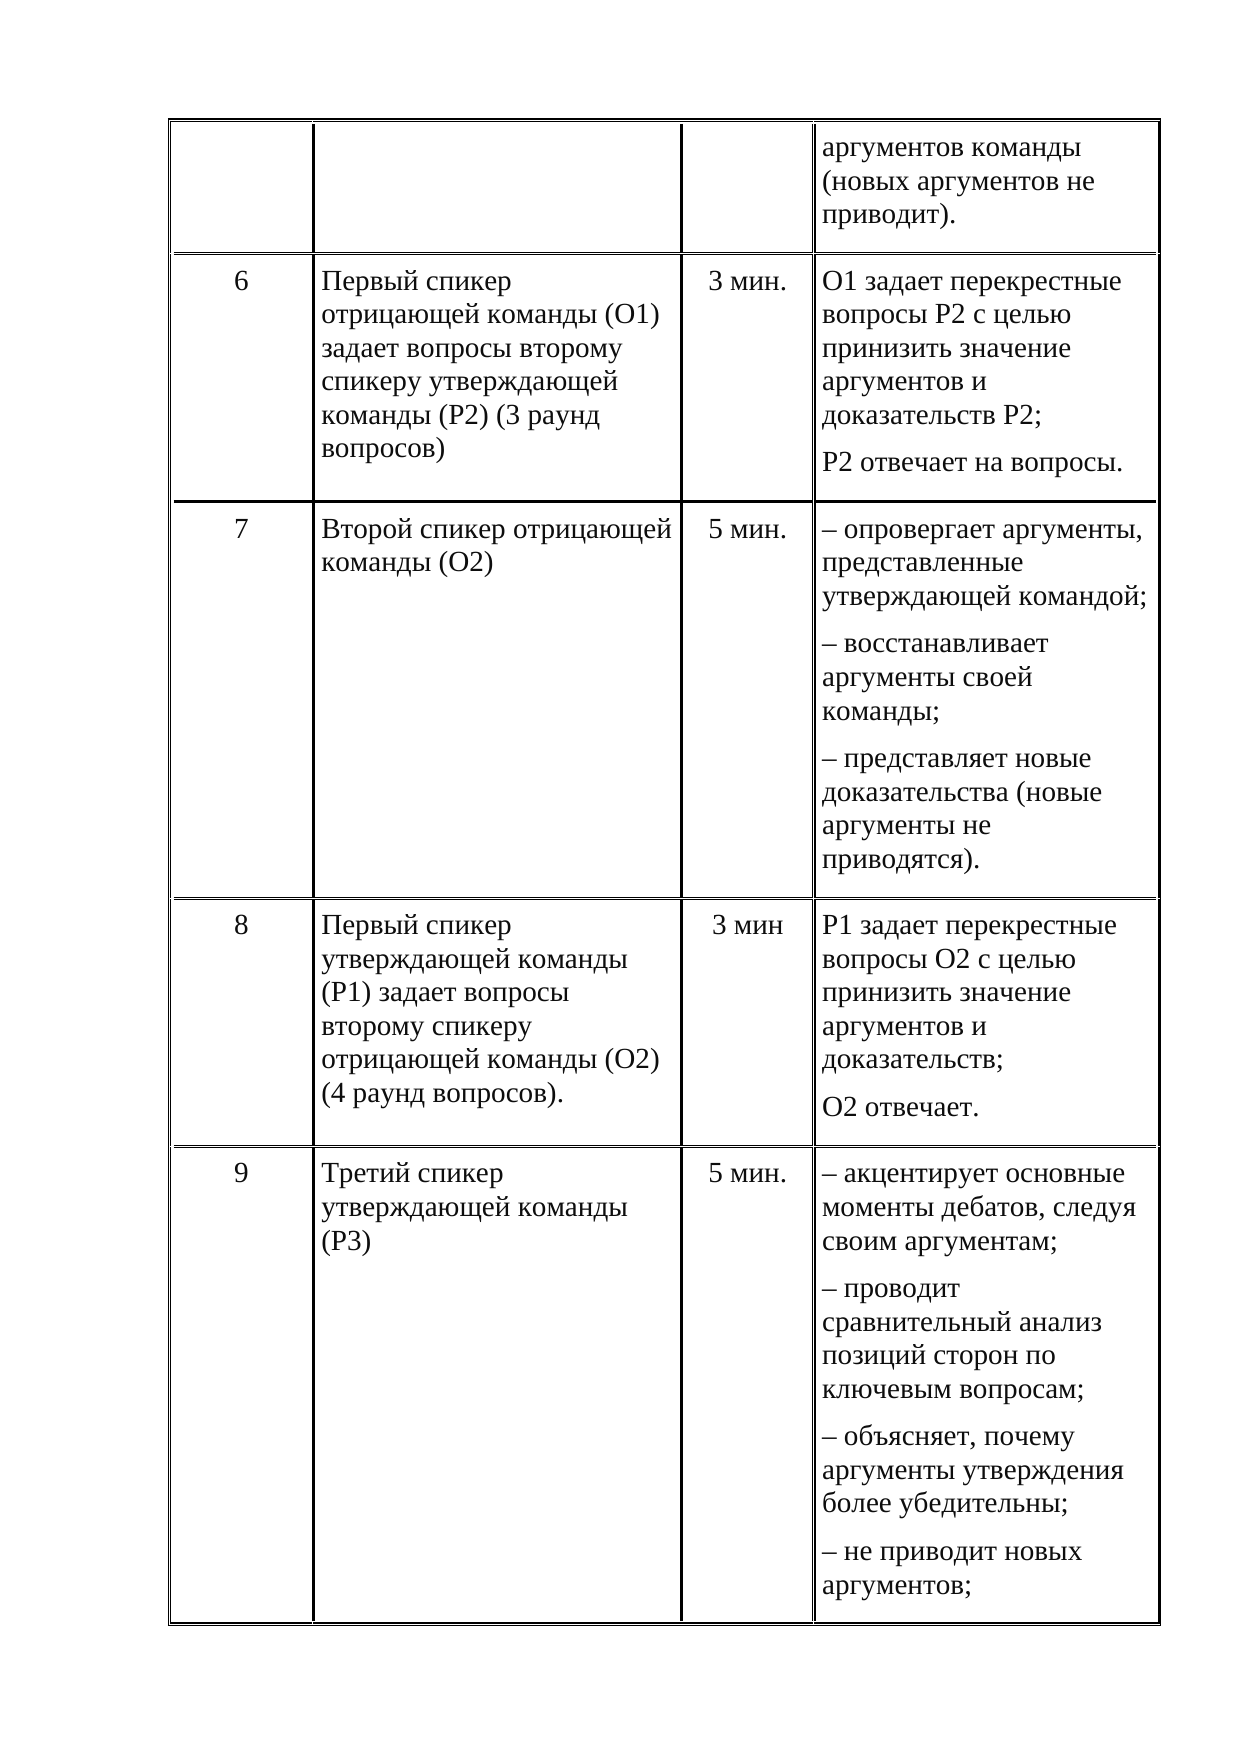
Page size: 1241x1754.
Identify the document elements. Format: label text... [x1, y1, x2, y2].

table_cell 6 [169, 252, 313, 500]
table_cell Р1 задает перекрестные вопросы О2 с целью принизить значение аргументов и доказательств; О2 отвечает. [816, 896, 1159, 1144]
table_cell 5 мин. [681, 120, 814, 252]
table_cell Первый спикер отрицающей команды (О1) задает вопросы второму спикеру утверждающей команды (Р2) (3 раунд вопросов) [315, 255, 680, 500]
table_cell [814, 1145, 1159, 1622]
table_cell 5 [171, 120, 313, 252]
table_cell 5 мин. [683, 503, 812, 896]
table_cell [313, 1148, 681, 1622]
table_cell О1 задает перекрестные вопросы Р2 с целью принизить значение аргументов и доказательств Р2; Р2 отвечает на вопросы. [814, 252, 1159, 500]
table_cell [814, 122, 1158, 252]
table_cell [313, 122, 681, 252]
table_cell 3 мин. [683, 255, 812, 500]
table_cell 7 [171, 500, 312, 896]
table_cell 9 [171, 1145, 313, 1622]
table_cell 8 [171, 896, 312, 1144]
table_cell Первый спикер утверждающей команды (Р1) задает вопросы второму спикеру отрицающей команды (О2) (4 раунд вопросов). [315, 900, 680, 1144]
table_cell – опровергает аргументы, представленные утверждающей командой; – восстанавливает аргументы своей команды; – представляет новые доказательства (новые аргументы не приводятся). [816, 500, 1158, 896]
table_cell 3 мин [683, 900, 812, 1144]
table_cell 5 мин. [681, 1145, 814, 1622]
table_cell Второй спикер отрицающей команды (О2) [315, 503, 680, 896]
